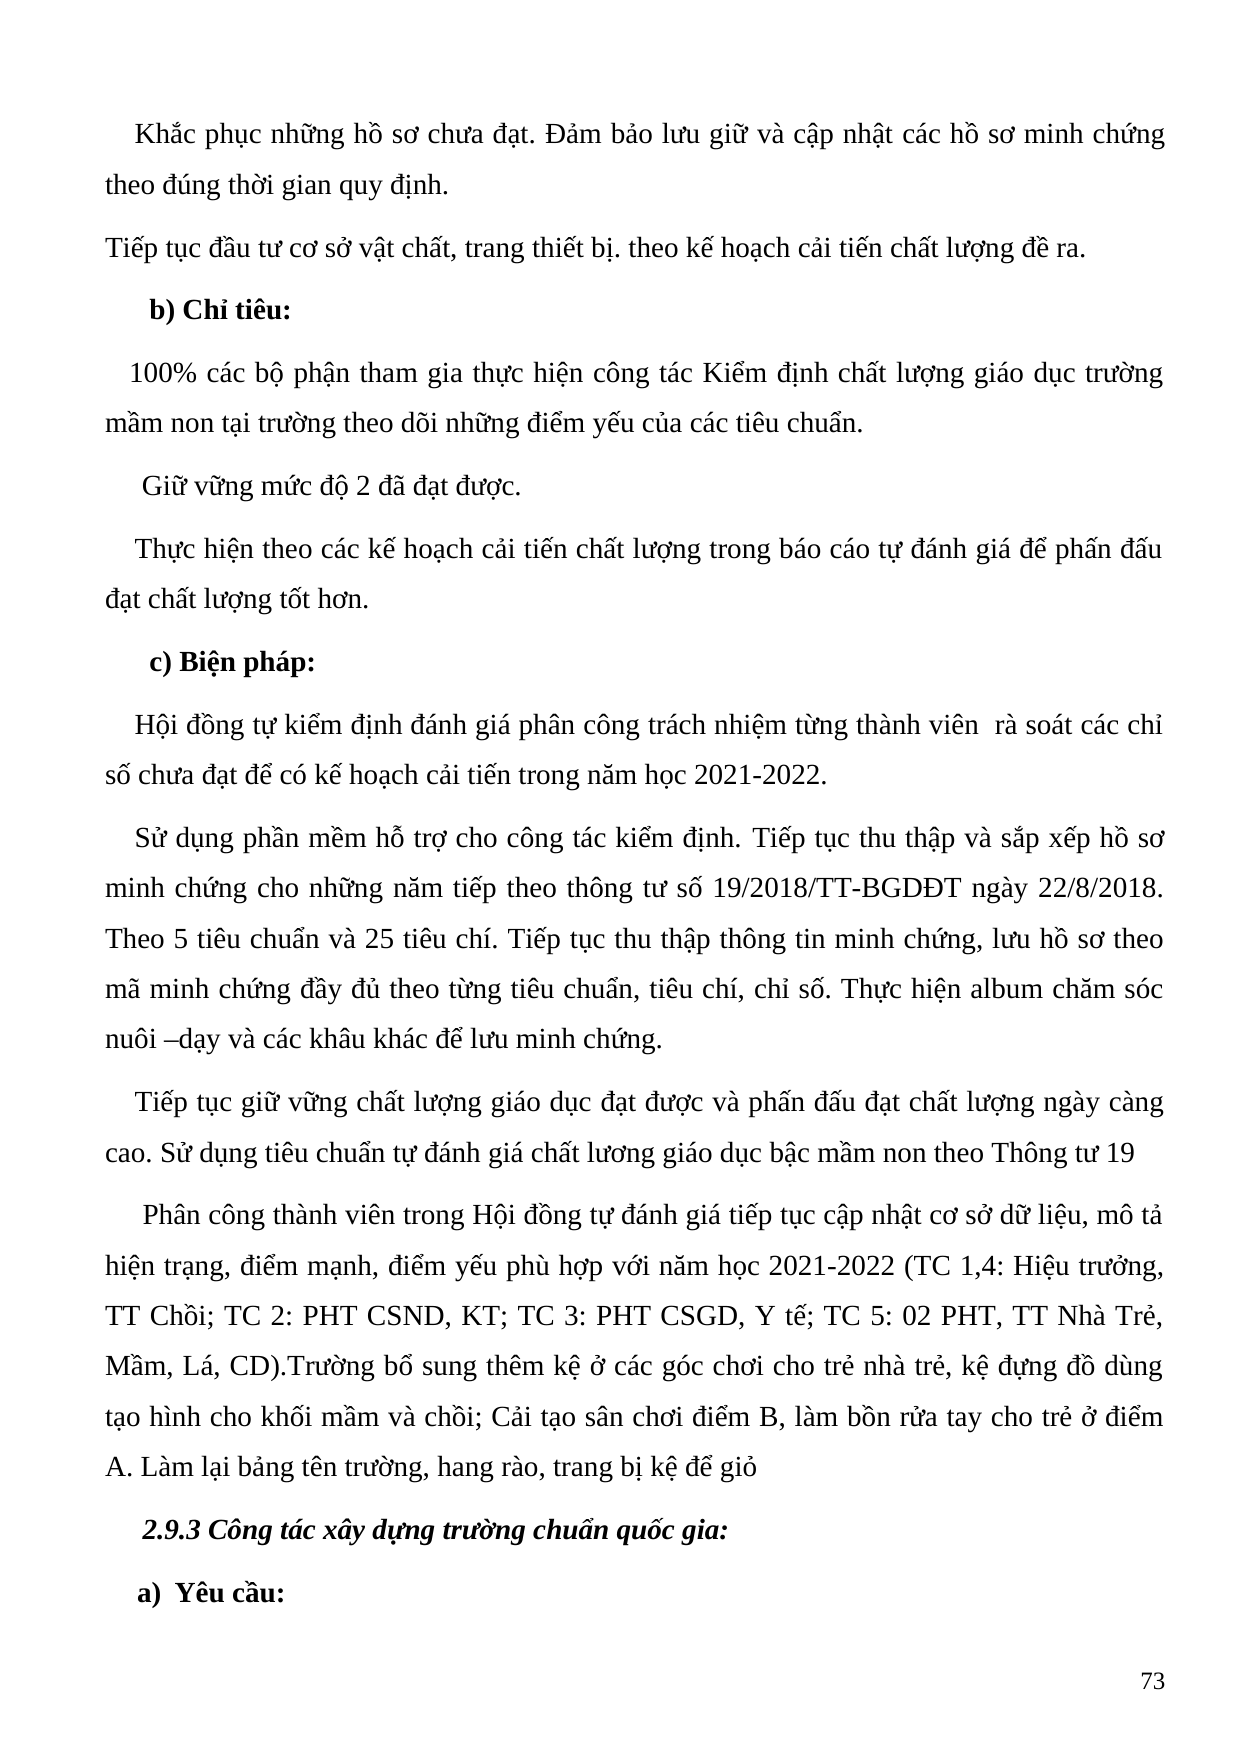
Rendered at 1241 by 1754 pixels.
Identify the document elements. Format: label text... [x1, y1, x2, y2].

text Tiếp tục đầu tư cơ sở vật chất, trang thiết bị. theo kế hoạch cải tiến chất lượng đề ra. [105, 230, 1165, 263]
text 2.9.3 Công tác xây dựng trường chuẩn quốc gia: [105, 1512, 1165, 1545]
text Sử dụng phần mềm hỗ trợ cho công tác kiểm định. Tiếp tục thu thập và sắp xếp hồ sơ minh chứng cho những năm tiếp theo thông tư số 19/2018/TT-BGDĐT ngày 22/8/2018. Theo 5 tiêu chuẩn và 25 tiêu chí. Tiếp tục thu thập thông tin minh chứng, lưu hồ sơ theo mã minh chứng đầy đủ theo từng tiêu chuẩn, tiêu chí, chỉ số. Thực hiện album chăm sóc nuôi –dạy và các khâu khác để lưu minh chứng. [105, 820, 1165, 1055]
list Yêu cầu: [137, 1575, 1165, 1608]
text c) Biện pháp: [105, 644, 1165, 678]
text Phân công thành viên trong Hội đồng tự đánh giá tiếp tục cập nhật cơ sở dữ liệu, mô tả hiện trạng, điểm mạnh, điểm yếu phù hợp với năm học 2021-2022 (TC 1,4: Hiệu trưởng, TT Chồi; TC 2: PHT CSND, KT; TC 3: PHT CSGD, Y tế; TC 5: 02 PHT, TT Nhà Trẻ, Mầm, Lá, CD).Trường bổ sung thêm kệ ở các góc chơi cho trẻ nhà trẻ, kệ đựng đồ dùng tạo hình cho khối mầm và chồi; Cải tạo sân chơi điểm B, làm bồn rửa tay cho trẻ ở điểm A. Làm lại bảng tên trường, hang rào, trang bị kệ để giỏ [105, 1197, 1165, 1483]
text b) Chỉ tiêu: [105, 292, 1165, 326]
text 100% các bộ phận tham gia thực hiện công tác Kiểm định chất lượng giáo dục trường mầm non tại trường theo dõi những điểm yếu của các tiêu chuẩn. [105, 355, 1165, 439]
text Khắc phục những hồ sơ chưa đạt. Đảm bảo lưu giữ và cập nhật các hồ sơ minh chứng theo đúng thời gian quy định. [105, 117, 1165, 200]
text Tiếp tục giữ vững chất lượng giáo dục đạt được và phấn đấu đạt chất lượng ngày càng cao. Sử dụng tiêu chuẩn tự đánh giá chất lương giáo dục bậc mầm non theo Thông tư 19 [105, 1084, 1165, 1168]
text Giữ vững mức độ 2 đã đạt được. [105, 468, 1165, 502]
text Thực hiện theo các kế hoạch cải tiến chất lượng trong báo cáo tự đánh giá để phấn đấu đạt chất lượng tốt hơn. [105, 531, 1165, 615]
text Hội đồng tự kiểm định đánh giá phân công trách nhiệm từng thành viên rà soát các chỉ số chưa đạt để có kế hoạch cải tiến trong năm học 2021-2022. [105, 707, 1165, 791]
